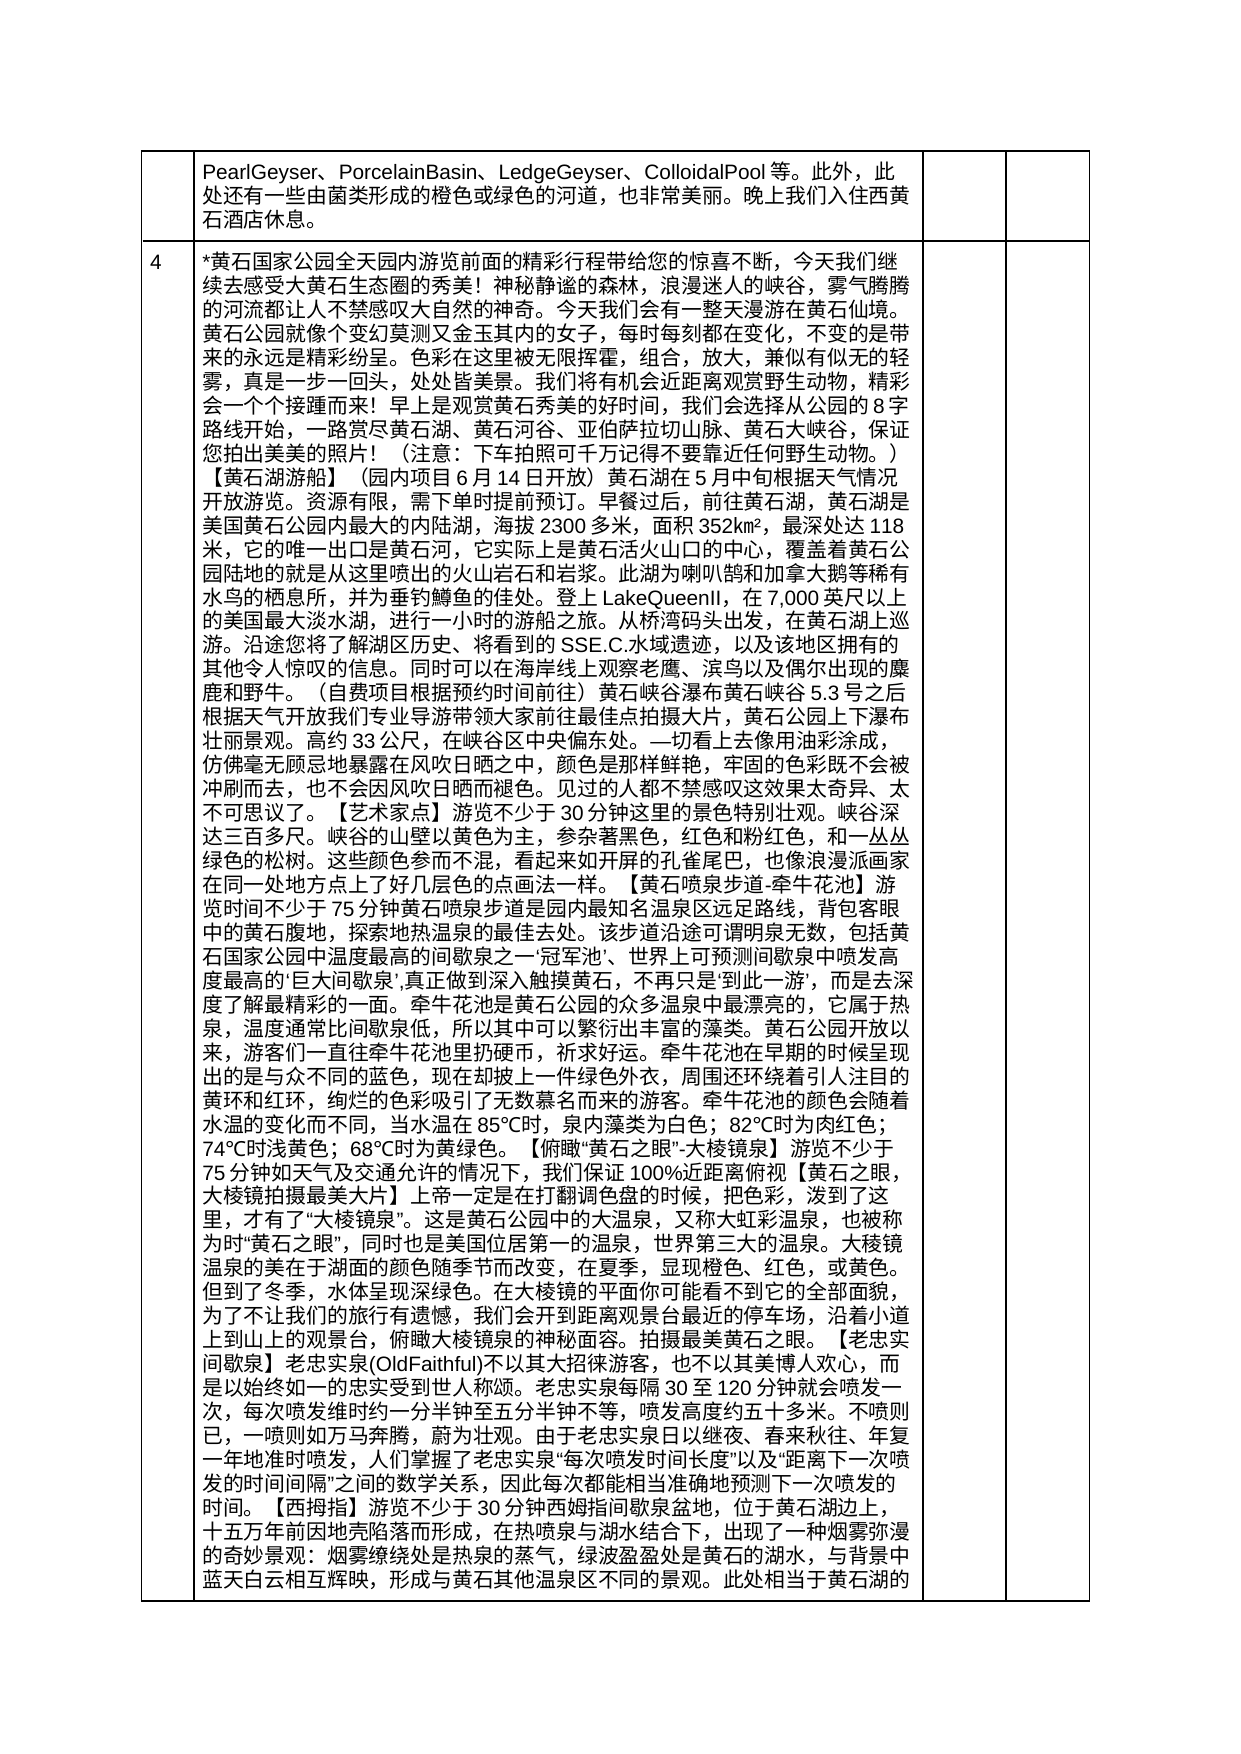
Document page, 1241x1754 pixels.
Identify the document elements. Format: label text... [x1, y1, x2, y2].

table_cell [195, 152, 922, 240]
table_cell 3 [142, 152, 193, 240]
table_cell [924, 242, 1005, 1600]
table_cell [1007, 152, 1089, 240]
table_cell [1007, 242, 1089, 1600]
table_cell 4 [142, 241, 193, 1600]
table_cell [924, 152, 1005, 240]
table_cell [195, 242, 922, 1600]
